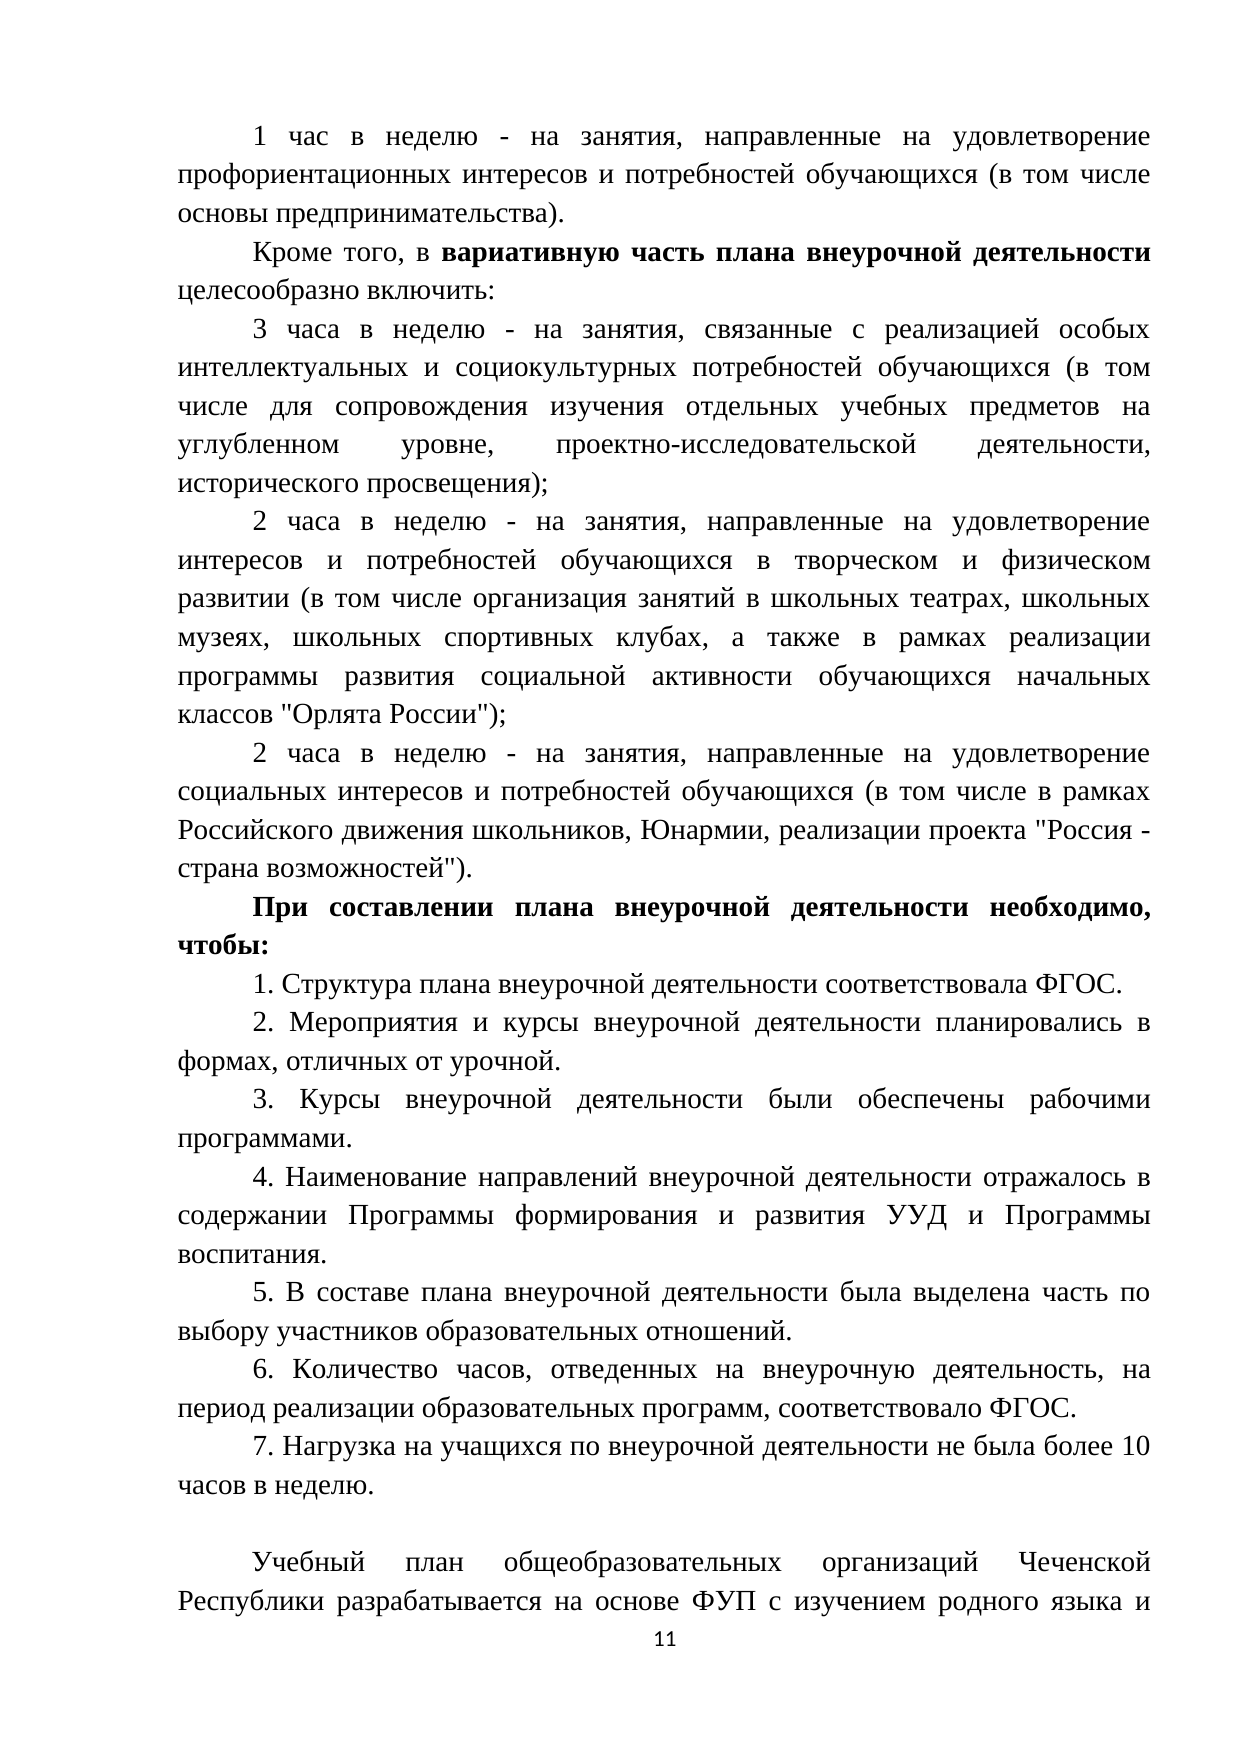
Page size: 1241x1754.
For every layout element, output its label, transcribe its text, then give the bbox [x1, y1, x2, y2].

text 2. Мероприятия и курсы внеурочной деятельности планировались в формах, отличных от урочной. [177, 1004, 1152, 1077]
text 3. Курсы внеурочной деятельности были обеспечены рабочими программами. [177, 1082, 1152, 1154]
text 6. Количество часов, отведенных на внеурочную деятельность, на период реализации образовательных программ, соответствовало ФГОС. [177, 1351, 1152, 1423]
text 3 часа в неделю - на занятия, связанные с реализацией особых интеллектуальных и социокультурных потребностей обучающихся (в том числе для сопровождения изучения отдельных учебных предметов на углубленном уровне, проектно-исследовательской деятельности, исторического просвещения); [177, 311, 1152, 498]
text 1 час в неделю - на занятия, направленные на удовлетворение профориентационных интересов и потребностей обучающихся (в том числе основы предпринимательства). [177, 118, 1152, 229]
text 4. Наименование направлений внеурочной деятельности отражалось в содержании Программы формирования и развития УУД и Программы воспитания. [177, 1159, 1152, 1269]
text 2 часа в неделю - на занятия, направленные на удовлетворение интересов и потребностей обучающихся в творческом и физическом развитии (в том числе организация занятий в школьных театрах, школьных музеях, школьных спортивных клубах, а также в рамках реализации программы развития социальной активности обучающихся начальных классов "Орлята России"); [177, 503, 1152, 730]
text 5. В составе плана внеурочной деятельности была выделена часть по выбору участников образовательных отношений. [177, 1274, 1152, 1346]
text Кроме того, в вариативную часть плана внеурочной деятельности целесообразно включить: [177, 234, 1152, 306]
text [177, 1544, 1152, 1616]
text 7. Нагрузка на учащихся по внеурочной деятельности не была более 10 часов в неделю. [177, 1428, 1152, 1501]
text При составлении плана внеурочной деятельности необходимо, чтобы: [177, 889, 1152, 961]
text 2 часа в неделю - на занятия, направленные на удовлетворение социальных интересов и потребностей обучающихся (в том числе в рамках Российского движения школьников, Юнармии, реализации проекта "Россия - страна возможностей"). [177, 735, 1152, 884]
text 1. Структура плана внеурочной деятельности соответствовала ФГОС. [177, 966, 1152, 999]
